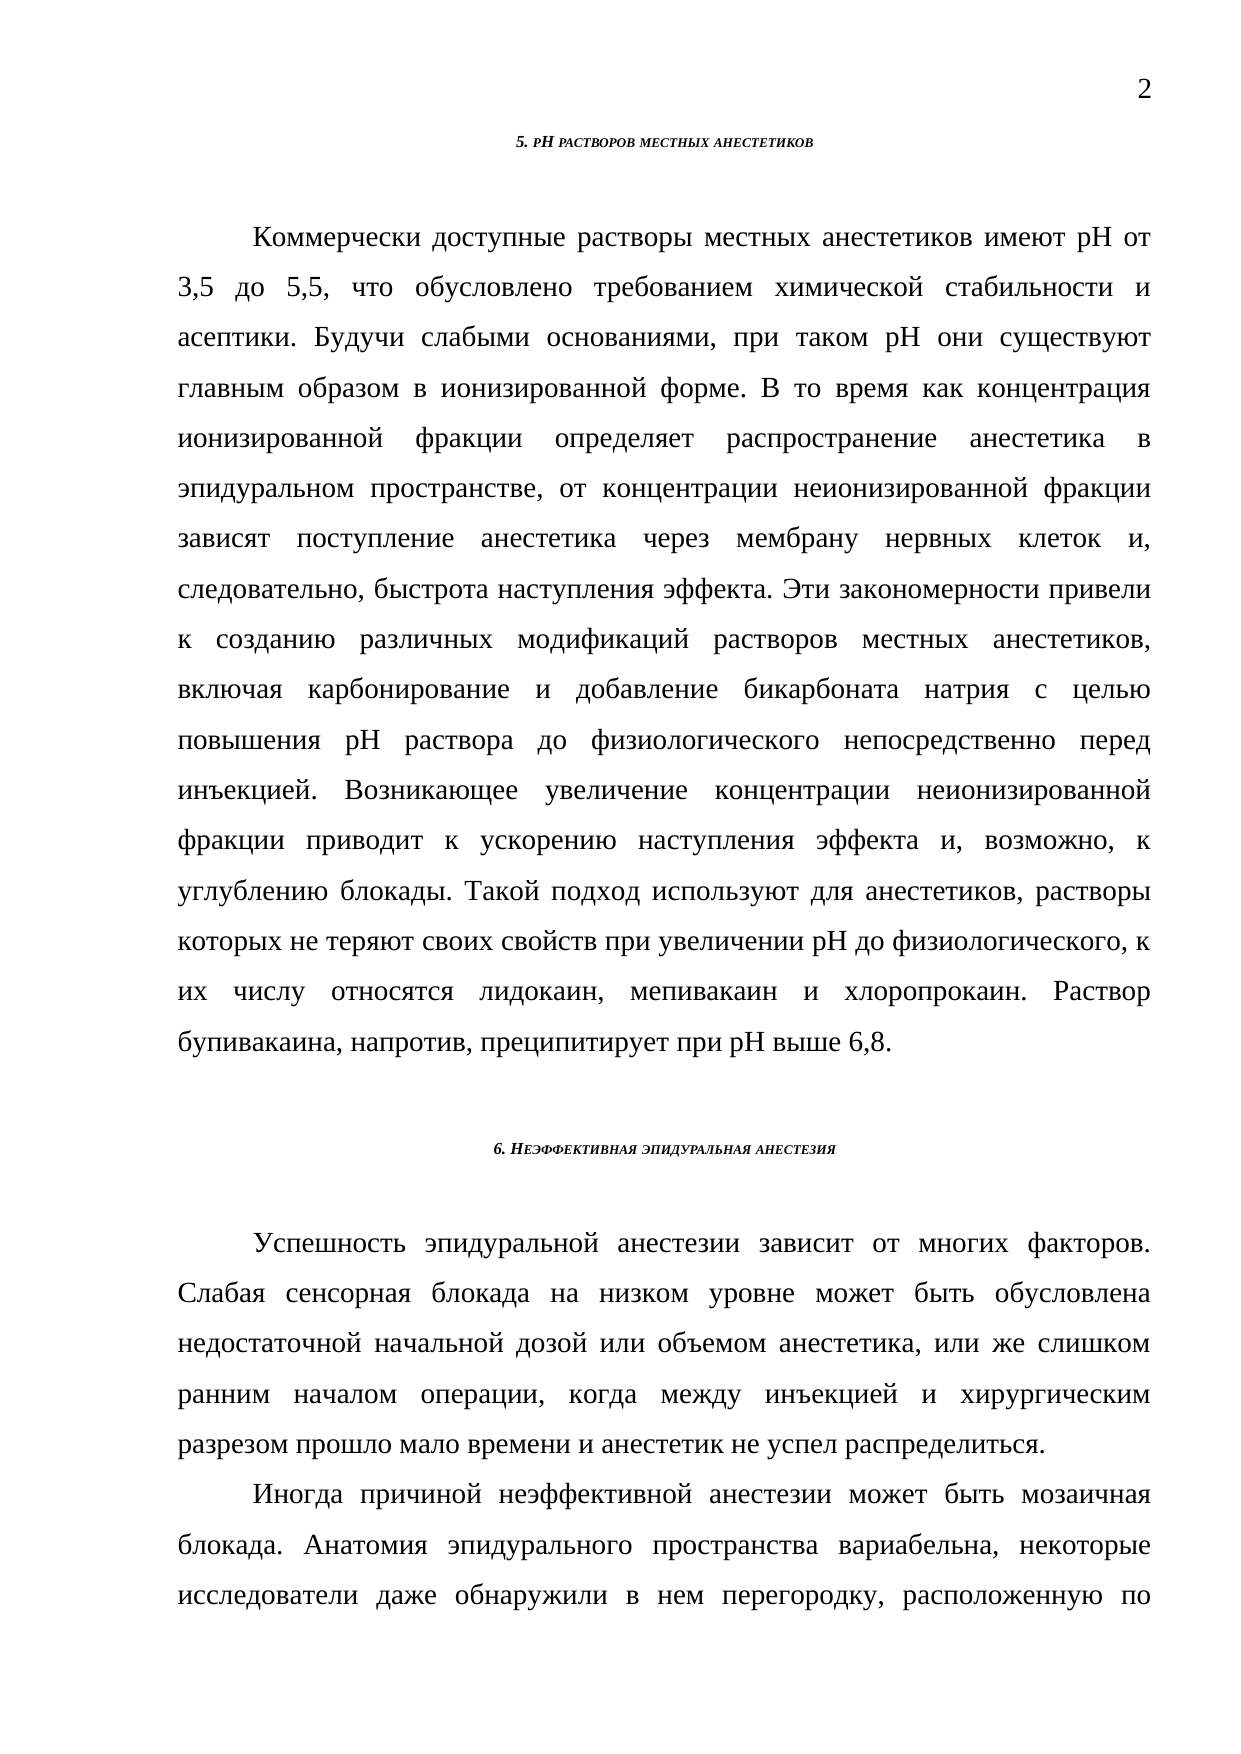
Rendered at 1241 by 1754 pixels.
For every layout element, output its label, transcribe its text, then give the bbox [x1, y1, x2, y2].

text Успешность эпидуральной анестезии зависит от многих факторов. Слабая сенсорная блокада на низком уровне может быть обусловлена недостаточной начальной дозой или объемом анестетика, или же слишком ранним началом операции, когда между инъекцией и хирургическим разрезом прошло мало времени и анестетик не успел распределиться. [177, 1225, 1152, 1460]
subtitle 6. Неэффективная эпидуральная анестезия [177, 1124, 1152, 1158]
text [177, 1477, 1152, 1611]
subtitle 5. рН растворов местных анестетиков [177, 118, 1152, 152]
text Коммерчески доступные растворы местных анестетиков имеют рН от 3,5 до 5,5, что обусловлено требованием химической стабильности и асептики. Будучи слабыми основаниями, при таком рН они существуют главным образом в ионизированной форме. В то время как концентрация ионизированной фракции определяет распространение анестетика в эпидуральном пространстве, от концентрации неионизированной фракции зависят поступление анестетика через мембрану нервных клеток и, следовательно, быстрота наступления эффекта. Эти закономерности привели к созданию различных модификаций растворов местных анестетиков, включая карбонирование и добавление бикарбоната натрия с целью повышения рН раствора до физиологического непосредственно перед инъекцией. Возникающее увеличение концентрации неионизированной фракции приводит к ускорению наступления эффекта и, возможно, к углублению блокады. Такой подход используют для анестетиков, растворы которых не теряют своих свойств при увеличении рН до физиологического, к их числу относятся лидокаин, мепивакаин и хлоропрокаин. Раствор бупивакаина, напротив, преципитирует при рН выше 6,8. [177, 219, 1152, 1057]
